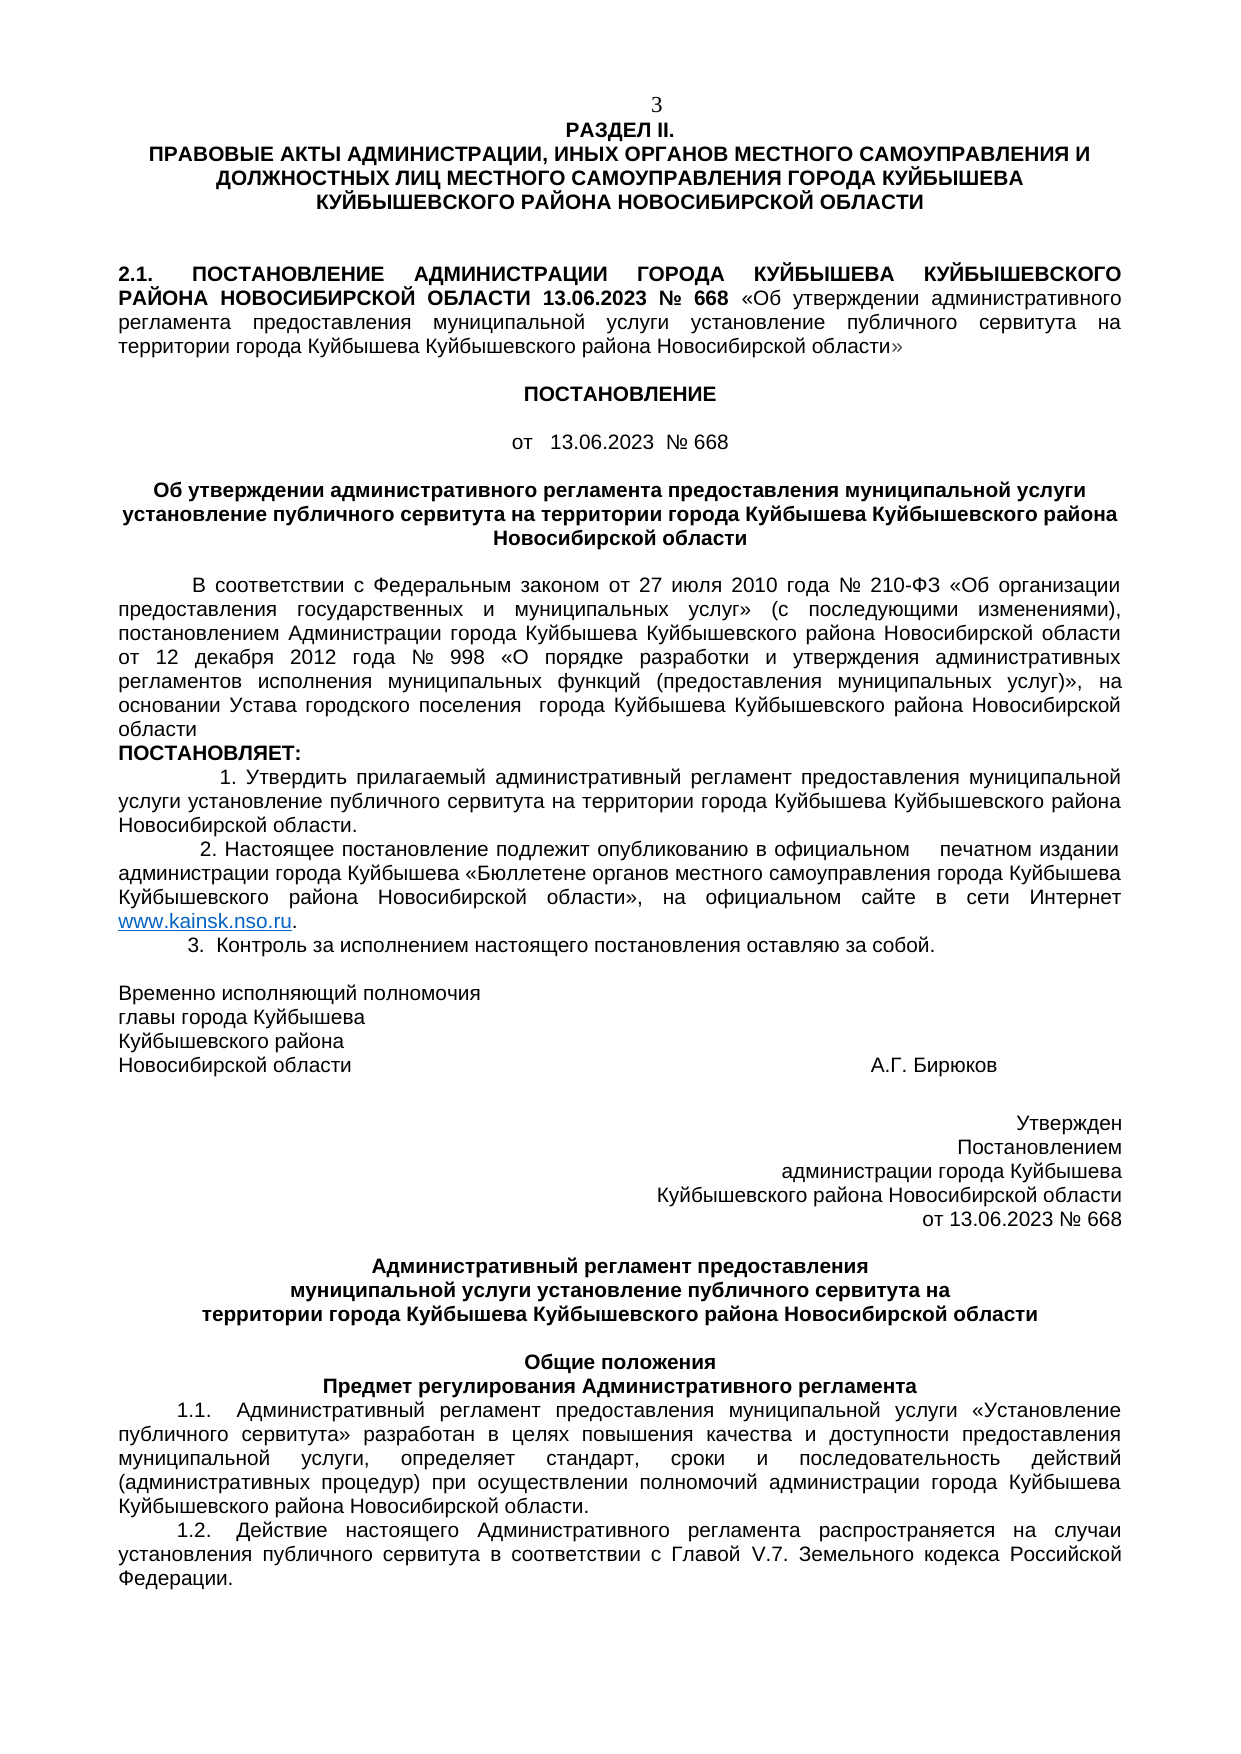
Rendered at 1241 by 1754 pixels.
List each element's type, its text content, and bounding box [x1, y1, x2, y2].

text главы города Куйбышева [118, 1004, 1122, 1028]
text от 13.06.2023 № 668 [118, 1206, 1122, 1230]
text 1. Утвердить прилагаемый административный регламент предоставления муниципальной услуги установление публичного сервитута на территории города Куйбышева Куйбышевского района Новосибирской области. [118, 765, 1122, 837]
text Временно исполняющий полномочия [118, 981, 1122, 1004]
text Постановлением [118, 1134, 1122, 1158]
text Об утверждении административного регламента предоставления муниципальной услуги установление публичного сервитута на территории города Куйбышева Куйбышевского района Новосибирской области [118, 477, 1122, 549]
text 2. Настоящее постановление подлежит опубликованию в официальном печатном издании администрации города Куйбышева «Бюллетене органов местного самоуправления города Куйбышева Куйбышевского района Новосибирской области», на официальном сайте в сети Интернет www.kainsk.nso.ru. [118, 837, 1122, 933]
text Новосибирской области А.Г. Бирюков [118, 1052, 1122, 1076]
list Административный регламент предоставления муниципальной услуги «Установление публичного сервитута» разработан в целях повышения качества и доступности предоставления муниципальной услуги, определяет стандарт, сроки и последовательность действий (административных процедур) при осуществлении полномочий администрации города Куйбышева Куйбышевского района Новосибирской области. [118, 1398, 1122, 1518]
text Административный регламент предоставления муниципальной услуги установление публичного сервитута на территории города Куйбышева Куйбышевского района Новосибирской области [118, 1254, 1122, 1326]
text 2.1. ПОСТАНОВЛЕНИЕ АДМИНИСТРАЦИИ ГОРОДА КУЙБЫШЕВА КУЙБЫШЕВСКОГО РАЙОНА НОВОСИБИРСКОЙ ОБЛАСТИ 13.06.2023 № 668 «Об утверждении административного регламента предоставления муниципальной услуги установление публичного сервитута на территории города Куйбышева Куйбышевского района Новосибирской области» [118, 262, 1122, 358]
text Куйбышевского района [118, 1028, 1122, 1052]
text ПРАВОВЫЕ АКТЫ АДМИНИСТРАЦИИ, ИНЫХ ОРГАНОВ МЕСТНОГО САМОУПРАВЛЕНИЯ И ДОЛЖНОСТНЫХ ЛИЦ МЕСТНОГО САМОУПРАВЛЕНИЯ ГОРОДА КУЙБЫШЕВА КУЙБЫШЕВСКОГО РАЙОНА НОВОСИБИРСКОЙ ОБЛАСТИ [118, 142, 1122, 214]
text 3. Контроль за исполнением настоящего постановления оставляю за собой. [118, 933, 1122, 957]
text Куйбышевского района Новосибирской области [118, 1182, 1122, 1206]
text Общие положения [118, 1350, 1122, 1374]
text В соответствии с Федеральным законом от 27 июля 2010 года № 210-ФЗ «Об организации предоставления государственных и муниципальных услуг» (с последующими изменениями), постановлением Администрации города Куйбышева Куйбышевского района Новосибирской области от 12 декабря 2012 года № 998 «О порядке разработки и утверждения административных регламентов исполнения муниципальных функций (предоставления муниципальных услуг)», на основании Устава городского поселения города Куйбышева Куйбышевского района Новосибирской области [118, 573, 1122, 741]
text ПОСТАНОВЛЯЕТ: [118, 741, 1122, 765]
text Утвержден [118, 1111, 1122, 1134]
list Действие настоящего Административного регламента распространяется на случаи установления публичного сервитута в соответствии с Главой V.7. Земельного кодекса Российской Федерации. [118, 1518, 1122, 1590]
text от 13.06.2023 № 668 [118, 429, 1122, 453]
text Предмет регулирования Административного регламента [118, 1374, 1122, 1398]
text администрации города Куйбышева [118, 1158, 1122, 1182]
text РАЗДЕЛ II. [118, 118, 1122, 142]
text ПОСТАНОВЛЕНИЕ [118, 382, 1122, 406]
